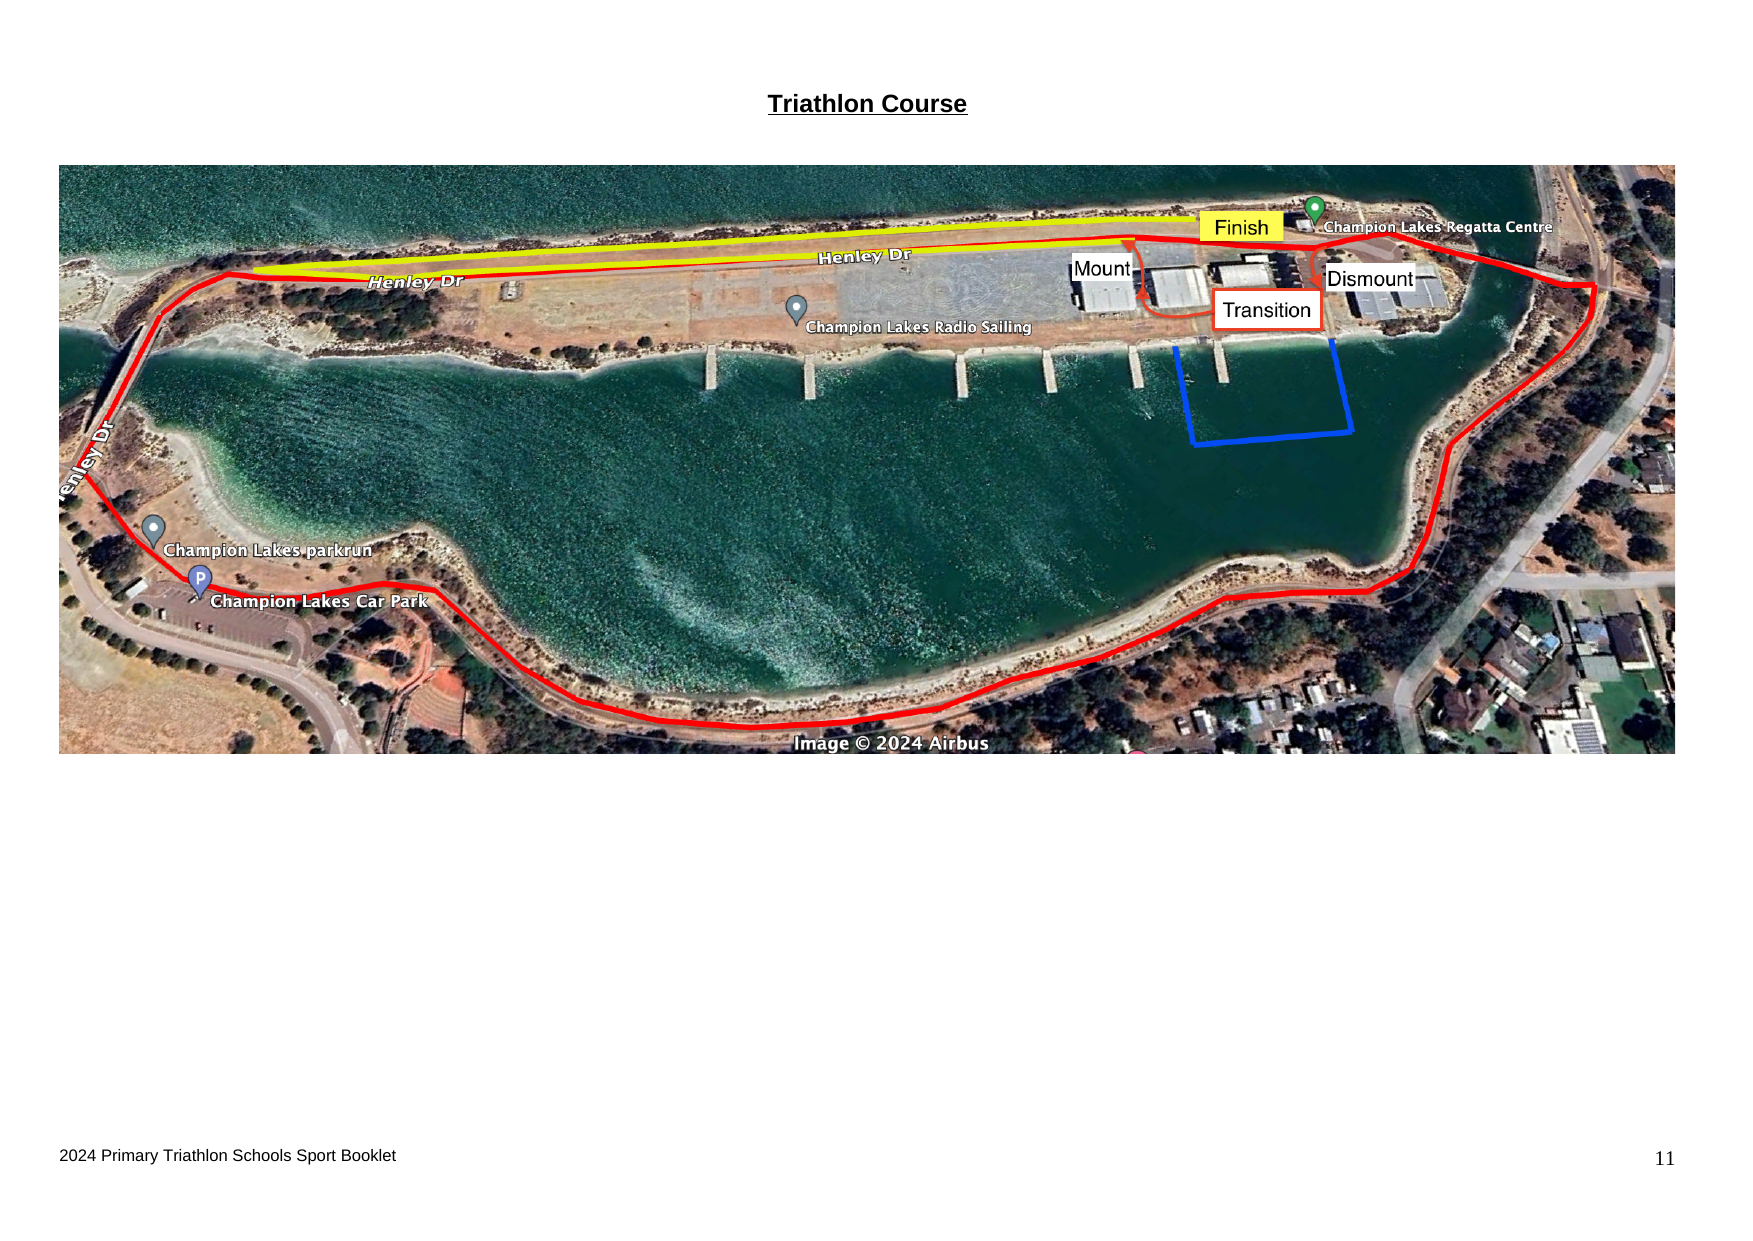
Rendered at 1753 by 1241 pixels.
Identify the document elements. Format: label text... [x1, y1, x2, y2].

picture [59, 165, 1676, 754]
text Triathlon Course [59, 89, 1675, 117]
